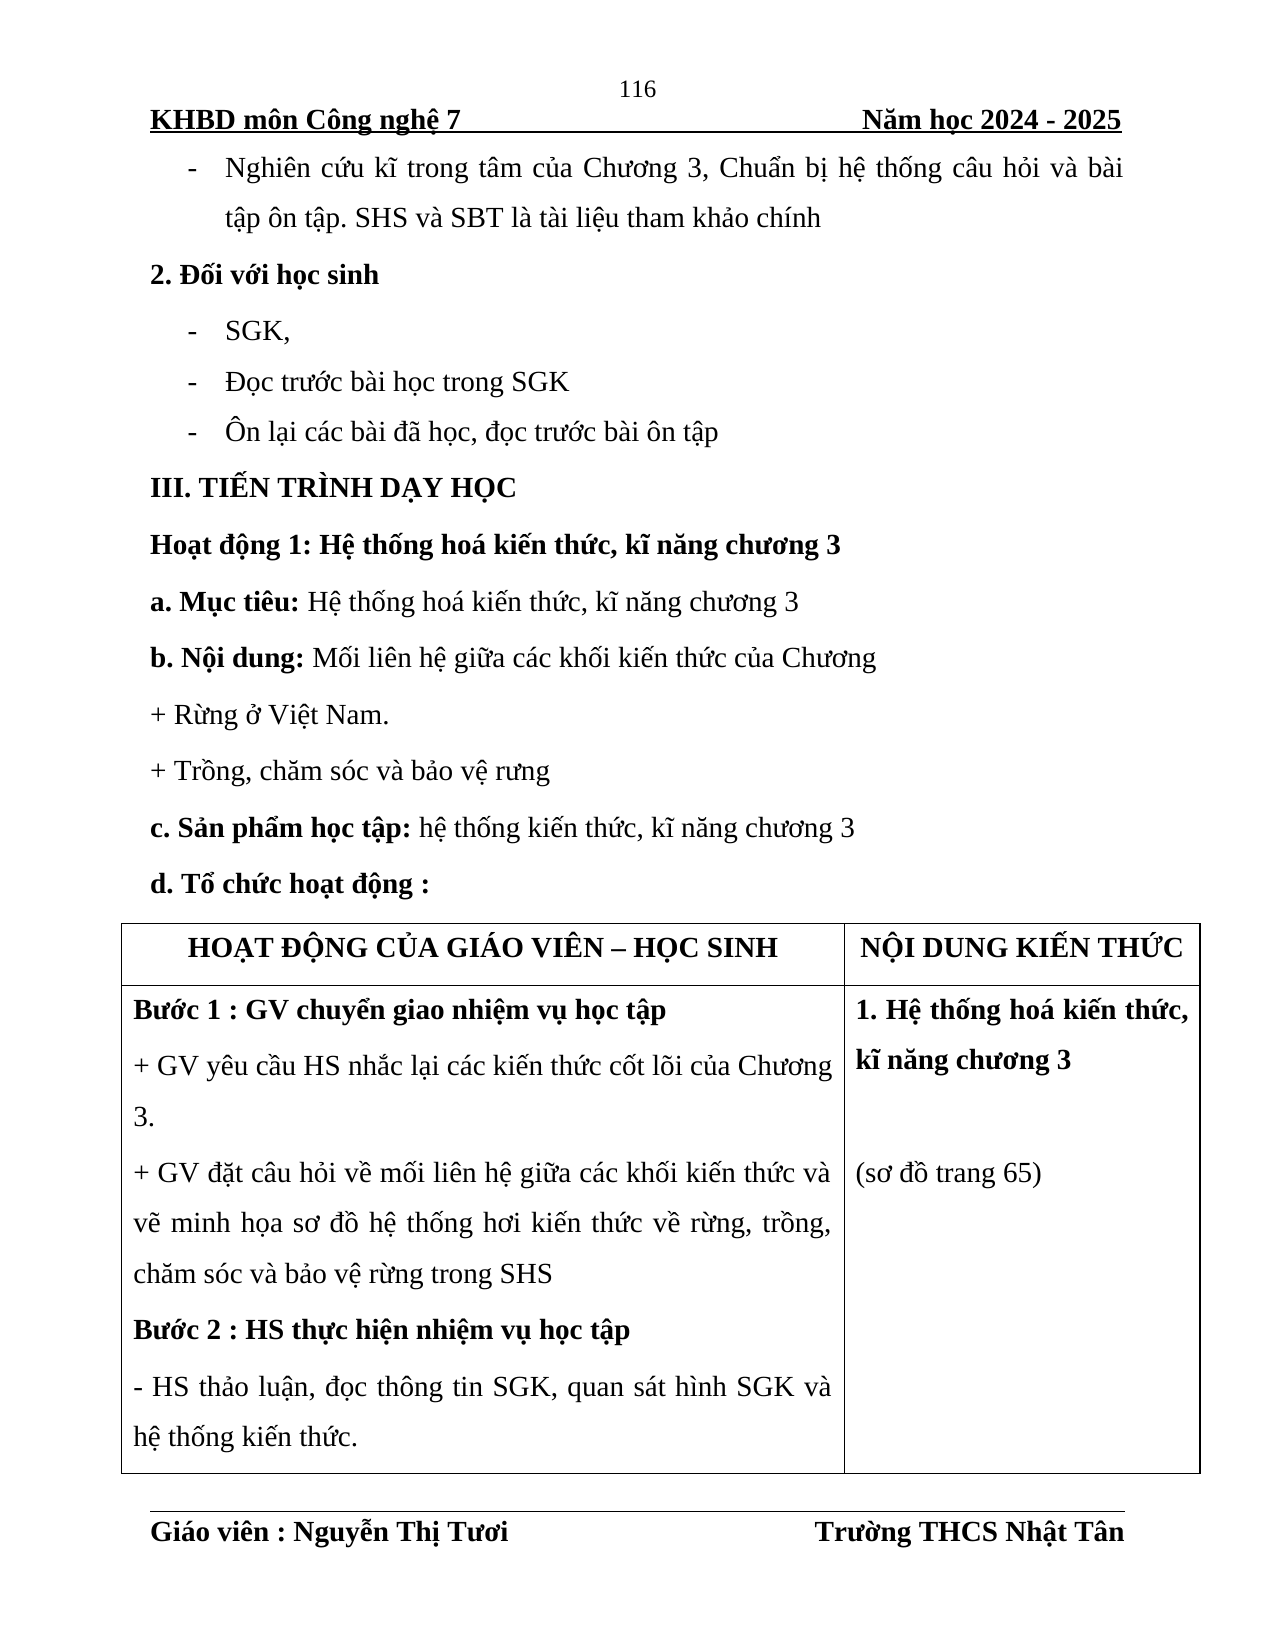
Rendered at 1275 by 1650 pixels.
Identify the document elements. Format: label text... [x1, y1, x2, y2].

text III. TIẾN TRÌNH DẠY HỌC [150, 471, 1125, 504]
list Đọc trước bài học trong SGK [187, 364, 1125, 397]
text b. Nội dung: Mối liên hệ giữa các khối kiến thức của Chương [150, 640, 1125, 674]
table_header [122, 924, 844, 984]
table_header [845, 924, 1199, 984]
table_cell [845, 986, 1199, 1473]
text c. Sản phẩm học tập: hệ thống kiến thức, kĩ năng chương 3 [150, 810, 1125, 843]
text + Trồng, chăm sóc và bảo vệ rưng [150, 753, 1125, 787]
text d. Tổ chức hoạt động : [150, 867, 1125, 900]
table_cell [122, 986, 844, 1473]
list SGK, [187, 313, 1125, 347]
list Ôn lại các bài đã học, đọc trước bài ôn tập [187, 414, 1125, 448]
text + Rừng ở Việt Nam. [150, 697, 1125, 730]
text Hoạt động 1: Hệ thống hoá kiến thức, kĩ năng chương 3 [150, 527, 1125, 561]
text 2. Đối với học sinh [150, 257, 1125, 290]
text a. Mục tiêu: Hệ thống hoá kiến thức, kĩ năng chương 3 [150, 584, 1125, 617]
list Nghiên cứu kĩ trong tâm của Chương 3, Chuẩn bị hệ thống câu hỏi và bài tập ôn tập. SHS và SBT là tài liệu tham khảo chính [187, 150, 1125, 234]
